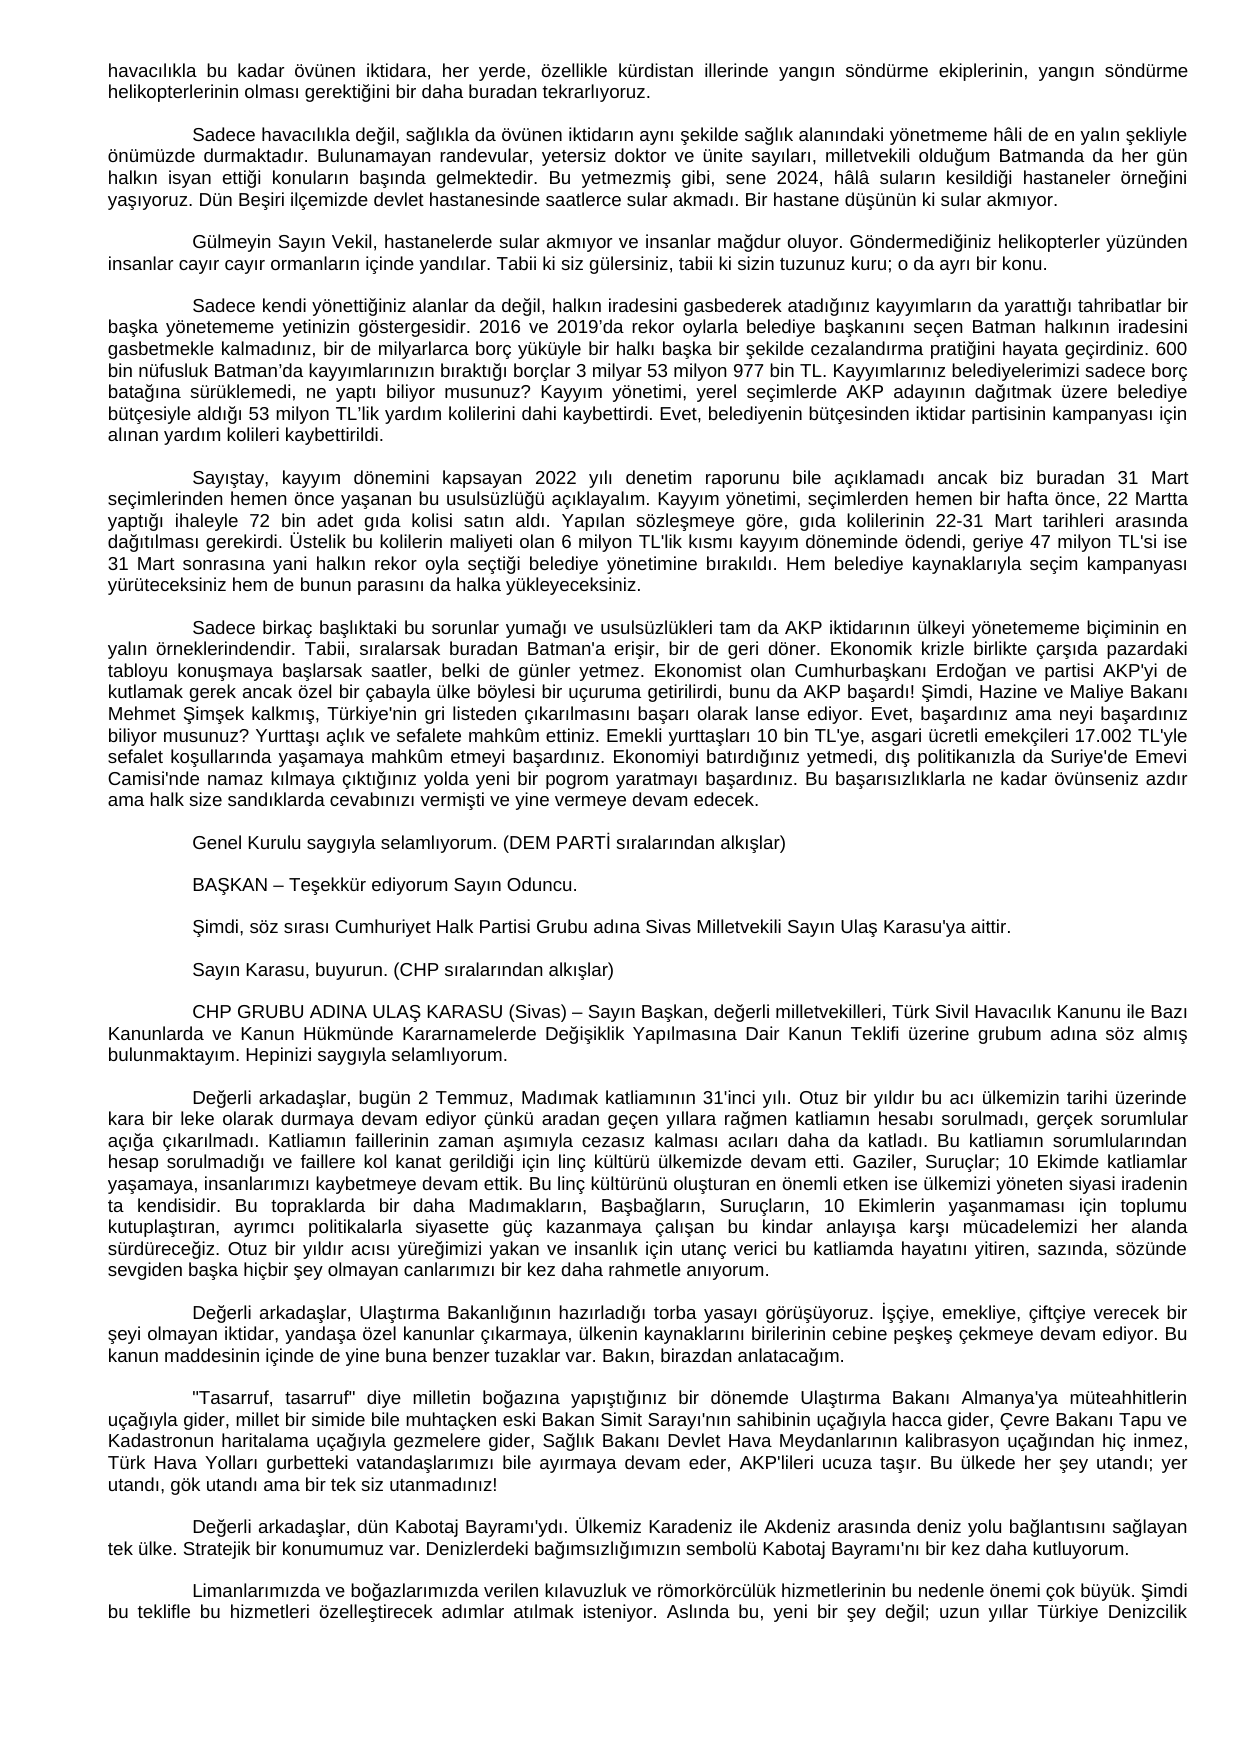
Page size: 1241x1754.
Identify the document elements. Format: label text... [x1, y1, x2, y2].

text BAŞKAN – Teşekkür ediyorum Sayın Oduncu. [108, 874, 1189, 896]
text Genel Kurulu saygıyla selamlıyorum. (DEM PARTİ sıralarından alkışlar) [108, 832, 1189, 853]
text Değerli arkadaşlar, Ulaştırma Bakanlığının hazırladığı torba yasayı görüşüyoruz. İşçiye, emekliye, çiftçiye verecek bir şeyi olmayan iktidar, yandaşa özel kanunlar çıkarmaya, ülkenin kaynaklarını birilerinin cebine peşkeş çekmeye devam ediyor. Bu kanun maddesinin içinde de yine buna benzer tuzaklar var. Bakın, birazdan anlatacağım. [108, 1302, 1189, 1366]
text "Tasarruf, tasarruf" diye milletin boğazına yapıştığınız bir dönemde Ulaştırma Bakanı Almanya'ya müteahhitlerin uçağıyla gider, millet bir simide bile muhtaçken eski Bakan Simit Sarayı'nın sahibinin uçağıyla hacca gider, Çevre Bakanı Tapu ve Kadastronun haritalama uçağıyla gezmelere gider, Sağlık Bakanı Devlet Hava Meydanlarının kalibrasyon uçağından hiç inmez, Türk Hava Yolları gurbetteki vatandaşlarımızı bile ayırmaya devam eder, AKP'lileri ucuza taşır. Bu ülkede her şey utandı; yer utandı, gök utandı ama bir tek siz utanmadınız! [108, 1387, 1189, 1495]
text Sayın Karasu, buyurun. (CHP sıralarından alkışlar) [108, 959, 1189, 980]
text Değerli arkadaşlar, dün Kabotaj Bayramı'ydı. Ülkemiz Karadeniz ile Akdeniz arasında deniz yolu bağlantısını sağlayan tek ülke. Stratejik bir konumumuz var. Denizlerdeki bağımsızlığımızın sembolü Kabotaj Bayramı'nı bir kez daha kutluyorum. [108, 1516, 1189, 1559]
text Şimdi, söz sırası Cumhuriyet Halk Partisi Grubu adına Sivas Milletvekili Sayın Ulaş Karasu'ya aittir. [108, 916, 1189, 938]
text CHP GRUBU ADINA ULAŞ KARASU (Sivas) – Sayın Başkan, değerli milletvekilleri, Türk Sivil Havacılık Kanunu ile Bazı Kanunlarda ve Kanun Hükmünde Kararnamelerde Değişiklik Yapılmasına Dair Kanun Teklifi üzerine grubum adına söz almış bulunmaktayım. Hepinizi saygıyla selamlıyorum. [108, 1001, 1189, 1066]
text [108, 1580, 1189, 1623]
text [108, 60, 1189, 103]
text Sayıştay, kayyım dönemini kapsayan 2022 yılı denetim raporunu bile açıklamadı ancak biz buradan 31 Mart seçimlerinden hemen önce yaşanan bu usulsüzlüğü açıklayalım. Kayyım yönetimi, seçimlerden hemen bir hafta önce, 22 Martta yaptığı ihaleyle 72 bin adet gıda kolisi satın aldı. Yapılan sözleşmeye göre, gıda kolilerinin 22-31 Mart tarihleri arasında dağıtılması gerekirdi. Üstelik bu kolilerin maliyeti olan 6 milyon TL'lik kısmı kayyım döneminde ödendi, geriye 47 milyon TL'si ise 31 Mart sonrasına yani halkın rekor oyla seçtiği belediye yönetimine bırakıldı. Hem belediye kaynaklarıyla seçim kampanyası yürüteceksiniz hem de bunun parasını da halka yükleyeceksiniz. [108, 466, 1189, 596]
text Sadece kendi yönettiğiniz alanlar da değil, halkın iradesini gasbederek atadığınız kayyımların da yarattığı tahribatlar bir başka yönetememe yetinizin göstergesidir. 2016 ve 2019’da rekor oylarla belediye başkanını seçen Batman halkının iradesini gasbetmekle kalmadınız, bir de milyarlarca borç yüküyle bir halkı başka bir şekilde cezalandırma pratiğini hayata geçirdiniz. 600 bin nüfusluk Batman’da kayyımlarınızın bıraktığı borçlar 3 milyar 53 milyon 977 bin TL. Kayyımlarınız belediyelerimizi sadece borç batağına sürüklemedi, ne yaptı biliyor musunuz? Kayyım yönetimi, yerel seçimlerde AKP adayının dağıtmak üzere belediye bütçesiyle aldığı 53 milyon TL’lik yardım kolilerini dahi kaybettirdi. Evet, belediyenin bütçesinden iktidar partisinin kampanyası için alınan yardım kolileri kaybettirildi. [108, 295, 1189, 446]
text Değerli arkadaşlar, bugün 2 Temmuz, Madımak katliamının 31'inci yılı. Otuz bir yıldır bu acı ülkemizin tarihi üzerinde kara bir leke olarak durmaya devam ediyor çünkü aradan geçen yıllara rağmen katliamın hesabı sorulmadı, gerçek sorumlular açığa çıkarılmadı. Katliamın faillerinin zaman aşımıyla cezasız kalması acıları daha da katladı. Bu katliamın sorumlularından hesap sorulmadığı ve faillere kol kanat gerildiği için linç kültürü ülkemizde devam etti. Gaziler, Suruçlar; 10 Ekimde katliamlar yaşamaya, insanlarımızı kaybetmeye devam ettik. Bu linç kültürünü oluşturan en önemli etken ise ülkemizi yöneten siyasi iradenin ta kendisidir. Bu topraklarda bir daha Madımakların, Başbağların, Suruçların, 10 Ekimlerin yaşanmaması için toplumu kutuplaştıran, ayrımcı politikalarla siyasette güç kazanmaya çalışan bu kindar anlayışa karşı mücadelemizi her alanda sürdüreceğiz. Otuz bir yıldır acısı yüreğimizi yakan ve insanlık için utanç verici bu katliamda hayatını yitiren, sazında, sözünde sevgiden başka hiçbir şey olmayan canlarımızı bir kez daha rahmetle anıyorum. [108, 1087, 1189, 1281]
text Sadece havacılıkla değil, sağlıkla da övünen iktidarın aynı şekilde sağlık alanındaki yönetmeme hâli de en yalın şekliyle önümüzde durmaktadır. Bulunamayan randevular, yetersiz doktor ve ünite sayıları, milletvekili olduğum Batmanda da her gün halkın isyan ettiği konuların başında gelmektedir. Bu yetmezmiş gibi, sene 2024, hâlâ suların kesildiği hastaneler örneğini yaşıyoruz. Dün Beşiri ilçemizde devlet hastanesinde saatlerce sular akmadı. Bir hastane düşünün ki sular akmıyor. [108, 124, 1189, 210]
text Sadece birkaç başlıktaki bu sorunlar yumağı ve usulsüzlükleri tam da AKP iktidarının ülkeyi yönetememe biçiminin en yalın örneklerindendir. Tabii, sıralarsak buradan Batman'a erişir, bir de geri döner. Ekonomik krizle birlikte çarşıda pazardaki tabloyu konuşmaya başlarsak saatler, belki de günler yetmez. Ekonomist olan Cumhurbaşkanı Erdoğan ve partisi AKP'yi de kutlamak gerek ancak özel bir çabayla ülke böylesi bir uçuruma getirilirdi, bunu da AKP başardı! Şimdi, Hazine ve Maliye Bakanı Mehmet Şimşek kalkmış, Türkiye'nin gri listeden çıkarılmasını başarı olarak lanse ediyor. Evet, başardınız ama neyi başardınız biliyor musunuz? Yurttaşı açlık ve sefalete mahkûm ettiniz. Emekli yurttaşları 10 bin TL'ye, asgari ücretli emekçileri 17.002 TL'yle sefalet koşullarında yaşamaya mahkûm etmeyi başardınız. Ekonomiyi batırdığınız yetmedi, dış politikanızla da Suriye'de Emevi Camisi'nde namaz kılmaya çıktığınız yolda yeni bir pogrom yaratmayı başardınız. Bu başarısızlıklarla ne kadar övünseniz azdır ama halk size sandıklarda cevabınızı vermişti ve yine vermeye devam edecek. [108, 617, 1189, 811]
text Gülmeyin Sayın Vekil, hastanelerde sular akmıyor ve insanlar mağdur oluyor. Göndermediğiniz helikopterler yüzünden insanlar cayır cayır ormanların içinde yandılar. Tabii ki siz gülersiniz, tabii ki sizin tuzunuz kuru; o da ayrı bir konu. [108, 231, 1189, 274]
